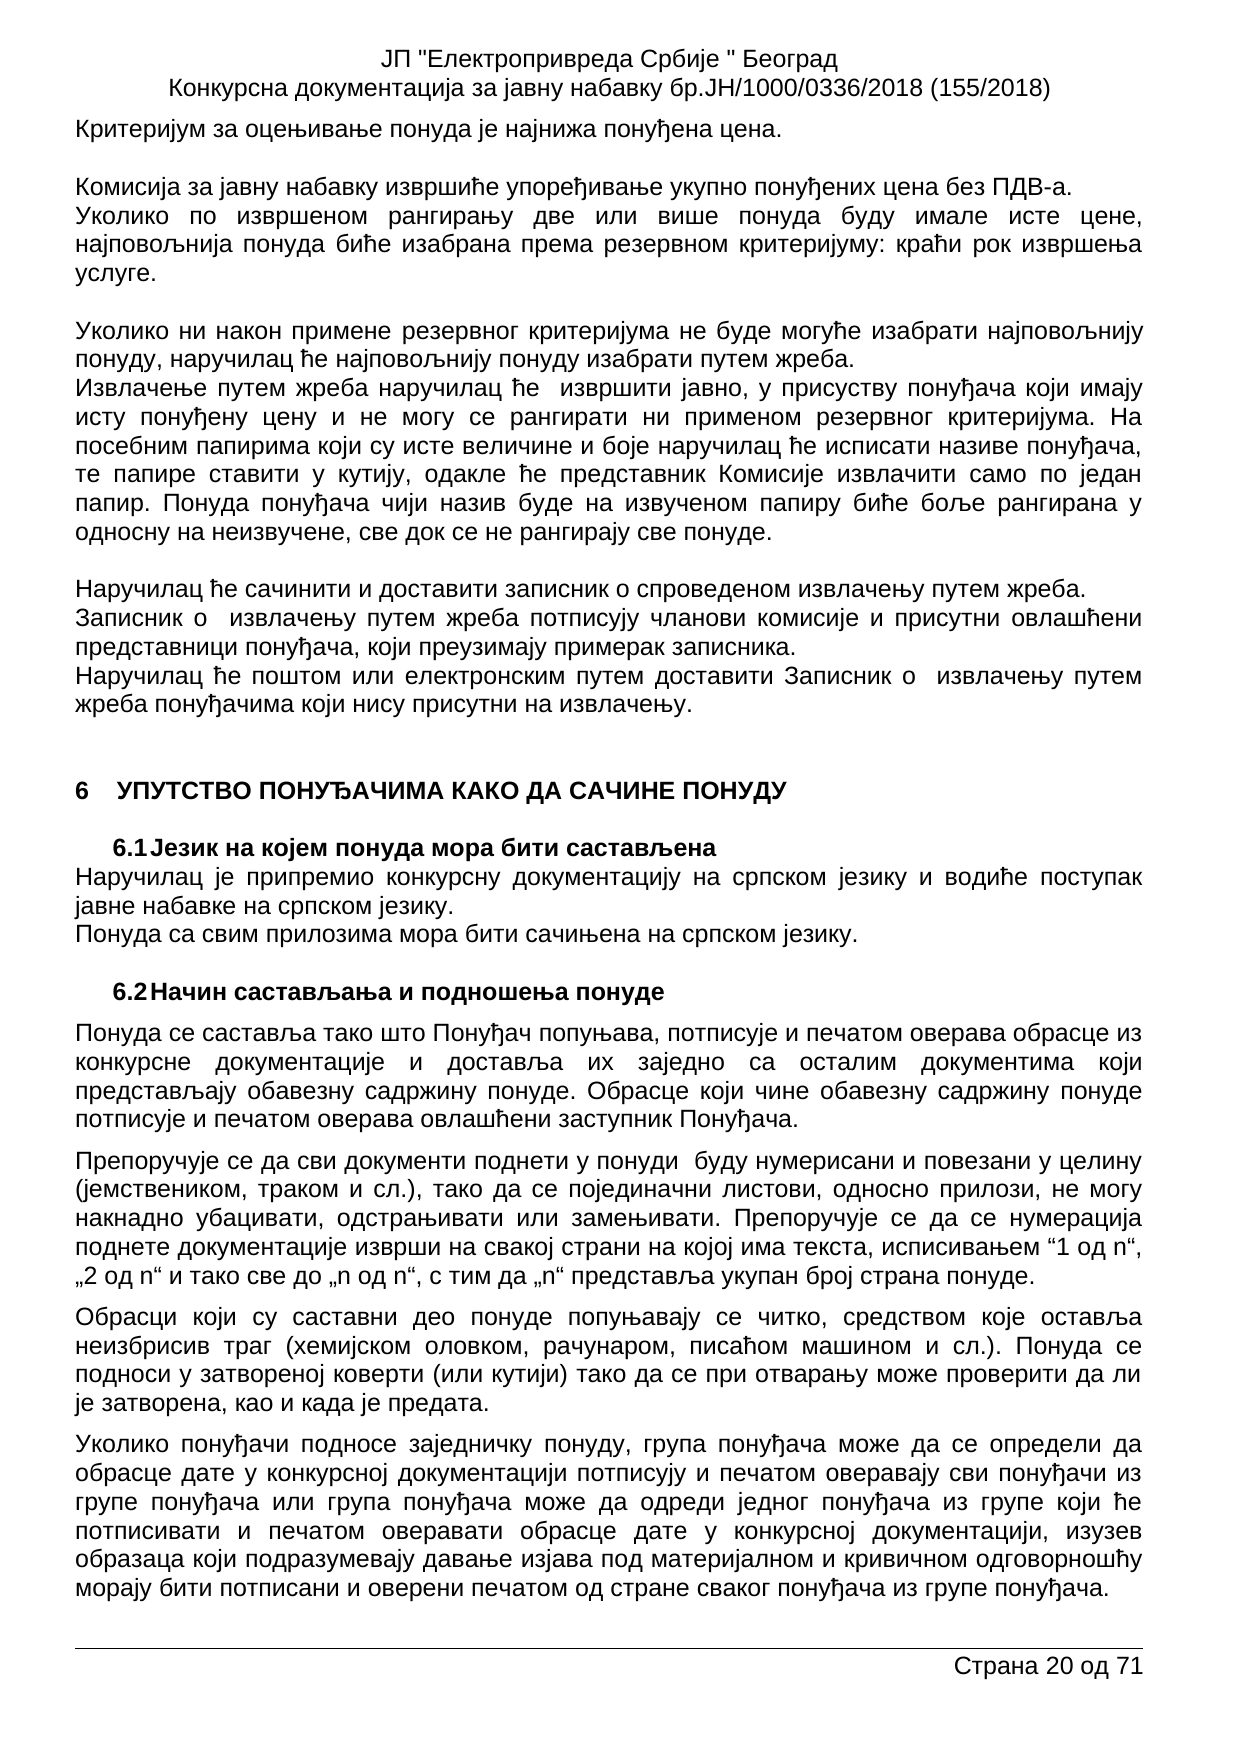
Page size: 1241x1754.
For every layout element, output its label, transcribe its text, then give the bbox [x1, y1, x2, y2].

text Понуда са свим прилозима мора бити сачињена на српском језику. [75, 919, 1144, 948]
text 6 УПУТСТВО ПОНУЂАЧИМА КАКО ДА САЧИНЕ ПОНУДУ [75, 776, 1144, 804]
list Начин састављања и подношења понуде [112, 977, 1144, 1006]
text Комисија за јавну набавку извршиће упоређивање укупно понуђених цена без ПДВ-а. [75, 172, 1144, 201]
text Наручилац ће поштом или електронским путем доставити Записник о извлачењу путем жреба понуђачима који нису присутни на извлачењу. [75, 661, 1144, 718]
text Уколико ни након примене резервног критеријума не буде могуће изабрати најповољнију понуду, наручилац ће најповољнију понуду изабрати путем жреба. [75, 316, 1144, 373]
text Обрасци који су саставни део понуде попуњавају се читко, средством које оставља неизбрисив траг (хемијском оловком, рачунаром, писаћом машином и сл.). Понуда се подноси у затвореној коверти (или кутији) тако да се при отварању може проверити да ли је затворена, као и када је предата. [75, 1302, 1144, 1417]
text Уколико понуђачи подносе заједничку понуду, група понуђача може да се определи да обрасце дате у конкурсној документацији потписују и печатом оверавају сви понуђачи из групе понуђача или група понуђача може да одреди једног понуђача из групе који ће потписивати и печатом оверавати обрасце дате у конкурсној документацији, изузев образаца који подразумевају давање изјава под материјалном и кривичном одговорношћу морају бити потписани и оверени печатом од стране сваког понуђача из групе понуђача. [75, 1429, 1144, 1602]
text Записник о извлачењу путем жреба потписују чланови комисије и присутни овлашћени представници понуђача, који преузимају примерак записника. [75, 603, 1144, 661]
text Препоручује се да сви документи поднети у понуди буду нумерисани и повезани у целину (јемствеником, траком и сл.), тако да се појединачни листови, односно прилози, не могу накнадно убацивати, одстрањивати или замењивати. Препоручује се да се нумерација поднете документације изврши на свакоj страни на којој има текста, исписивањем “1 од n“, „2 од n“ и тако све до „n од n“, с тим да „n“ представља укупан број страна понуде. [75, 1146, 1144, 1289]
text Понуда се саставља тако што Понуђач попуњава, потписује и печатом оверава обрасце из конкурсне документације и доставља их заједно са осталим документима који представљају обавезну садржину понуде. Обрасце који чине обавезну садржину понуде потписује и печатом оверава овлашћени заступник Понуђача. [75, 1018, 1144, 1133]
text Наручилац ће сачинити и доставити записник о спроведеном извлачењу путем жреба. [75, 574, 1144, 603]
text Наручилац је припремио конкурсну документацију на српском језику и водиће поступак јавне набавке на српском језику. [75, 862, 1144, 919]
list Језик на којем понуда мора бити састављена [112, 833, 1144, 862]
text Уколико по извршеном рангирању две или више понуда буду имале исте цене, најповољнија понуда биће изабрана према резервном критеријуму: краћи рок извршења услуге. [75, 201, 1144, 287]
text Извлачење путем жреба наручилац ће извршити јавно, у присуству понуђача који имају исту понуђену цену и не могу се рангирати ни применом резервног критеријума. На посебним папирима који су исте величине и боје наручилац ће исписати називе понуђача, те папире ставити у кутију, одакле ће представник Комисије извлачити само по један папир. Понуда понуђача чији назив буде на извученом папиру биће боље рангирана у односну на неизвучене, све док се не рангирају све понуде. [75, 373, 1144, 546]
text Критеријум за оцењивање понуда је најнижа понуђена цена. [75, 114, 1144, 143]
